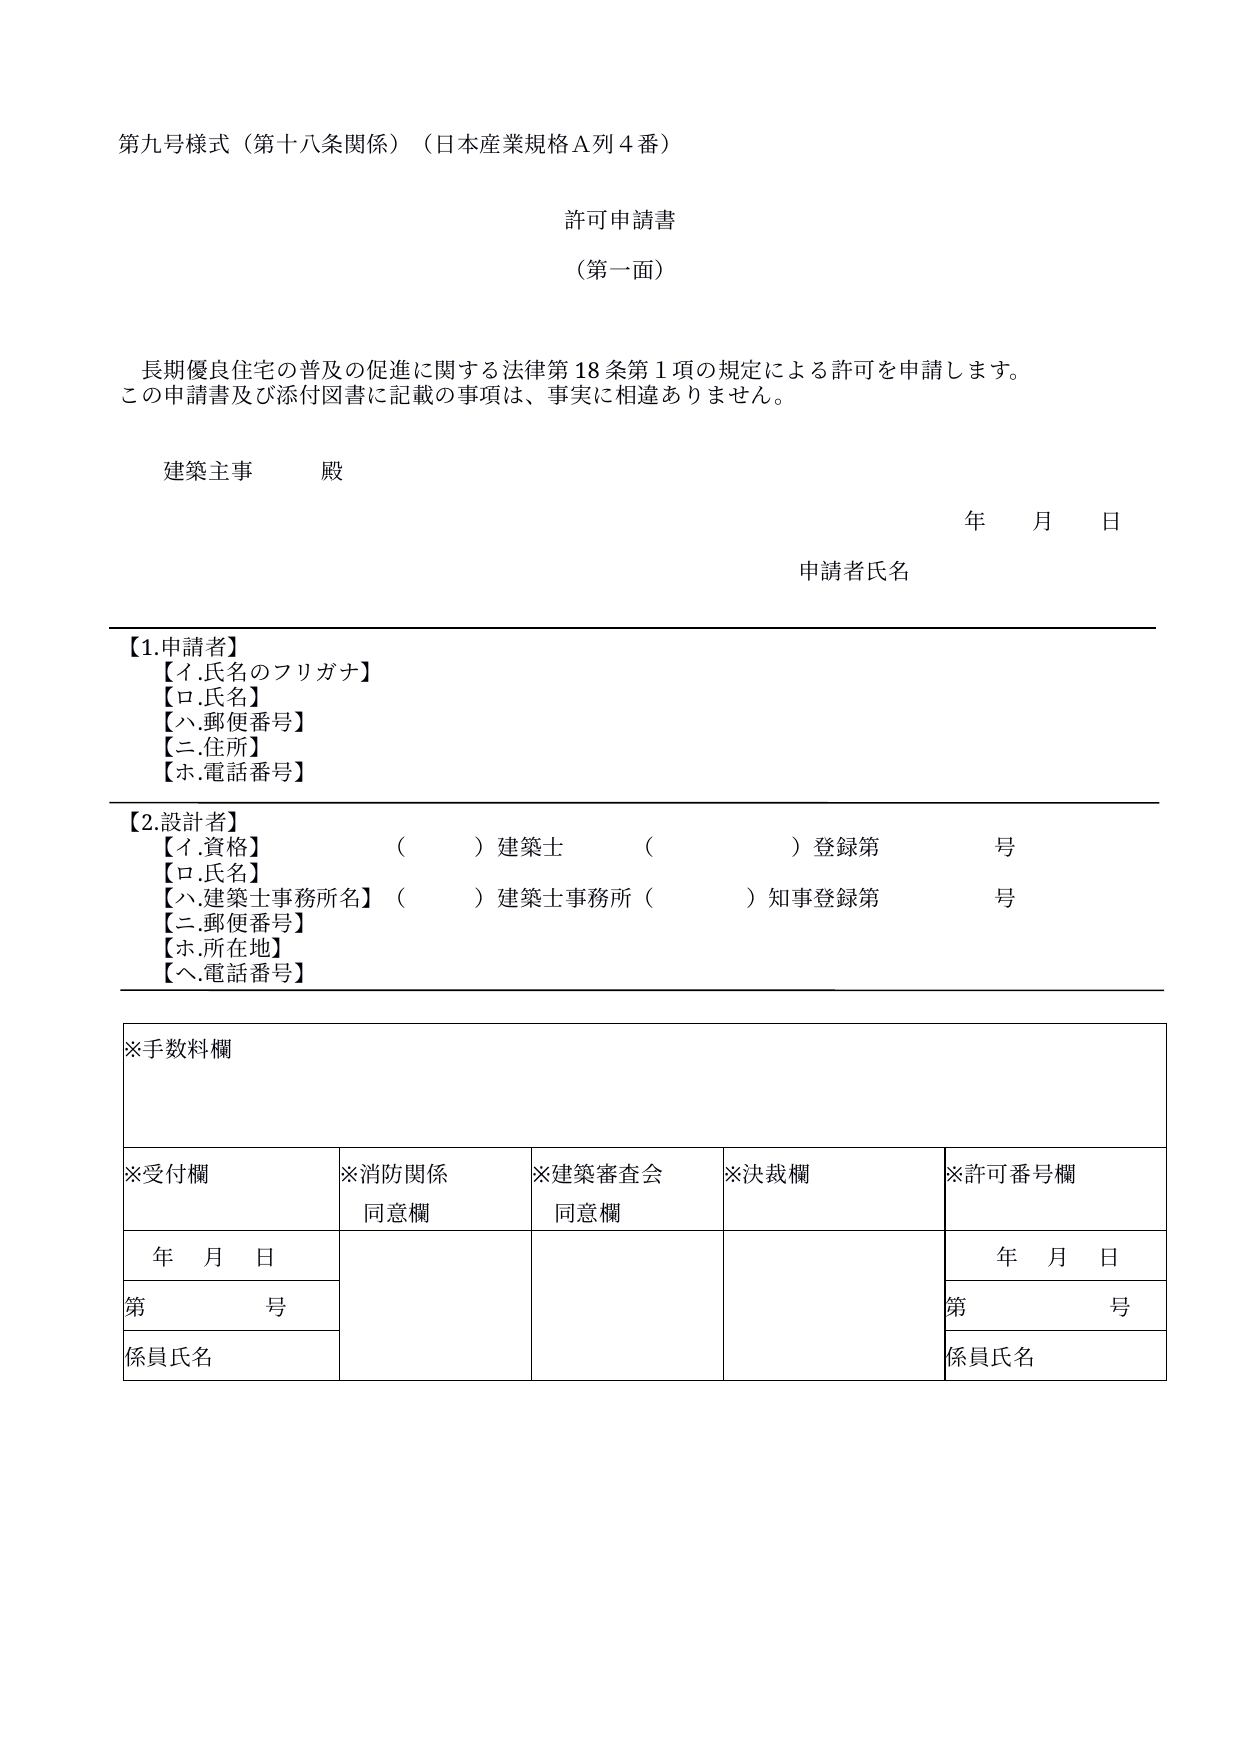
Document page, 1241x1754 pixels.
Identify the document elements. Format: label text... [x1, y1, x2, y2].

table_cell [724, 1231, 944, 1380]
text 建築主事 殿 [118, 459, 1122, 484]
table_cell 係員氏名 [124, 1331, 339, 1380]
text 第九号様式（第十八条関係）（日本産業規格Ａ列４番） [118, 133, 1122, 158]
text 【イ.資格】 （ ）建築士 （ ）登録第 号 [118, 836, 1122, 861]
text 長期優良住宅の普及の促進に関する法律第18条第１項の規定による許可を申請します。 [118, 359, 1122, 384]
text この申請書及び添付図書に記載の事項は、事実に相違ありません。 [118, 384, 1122, 409]
text 【ハ.建築士事務所名】（ ）建築士事務所（ ）知事登録第 号 [118, 886, 1122, 911]
text 【ニ.郵便番号】 [118, 911, 1122, 936]
text 【ホ.電話番号】 [118, 761, 1122, 786]
table_cell ※決裁欄 [724, 1148, 944, 1230]
table_cell [532, 1231, 723, 1380]
text 【ロ.氏名】 [118, 861, 1122, 886]
table_header ※手数料欄 [124, 1024, 1166, 1147]
table_cell ※建築審査会 同意欄 [532, 1148, 723, 1230]
text 許可申請書 [118, 208, 1122, 233]
table_cell 年 月 日 [946, 1231, 1166, 1280]
text 【ホ.所在地】 [118, 936, 1122, 961]
table_cell [340, 1231, 531, 1380]
text 【ヘ.電話番号】 [118, 961, 1122, 986]
text 【ニ.住所】 [118, 735, 1122, 761]
table_cell ※受付欄 [124, 1148, 339, 1230]
table_cell 第 号 [946, 1281, 1166, 1330]
text 【イ.氏名のフリガナ】 [118, 660, 1122, 685]
table_cell 係員氏名 [946, 1331, 1166, 1380]
table_cell 年 月 日 [124, 1231, 339, 1280]
text 【2.設計者】 [118, 811, 1122, 836]
table_cell ※消防関係 同意欄 [340, 1148, 531, 1230]
table_cell 第 号 [124, 1281, 339, 1330]
text 年 月 日 [118, 509, 1122, 534]
text 申請者氏名 [118, 560, 912, 585]
text （第一面） [118, 258, 1122, 283]
text 【ロ.氏名】 [118, 685, 1122, 710]
text 【ハ.郵便番号】 [118, 710, 1122, 735]
text 【1.申請者】 [118, 635, 1122, 660]
table_cell ※許可番号欄 [946, 1148, 1166, 1230]
